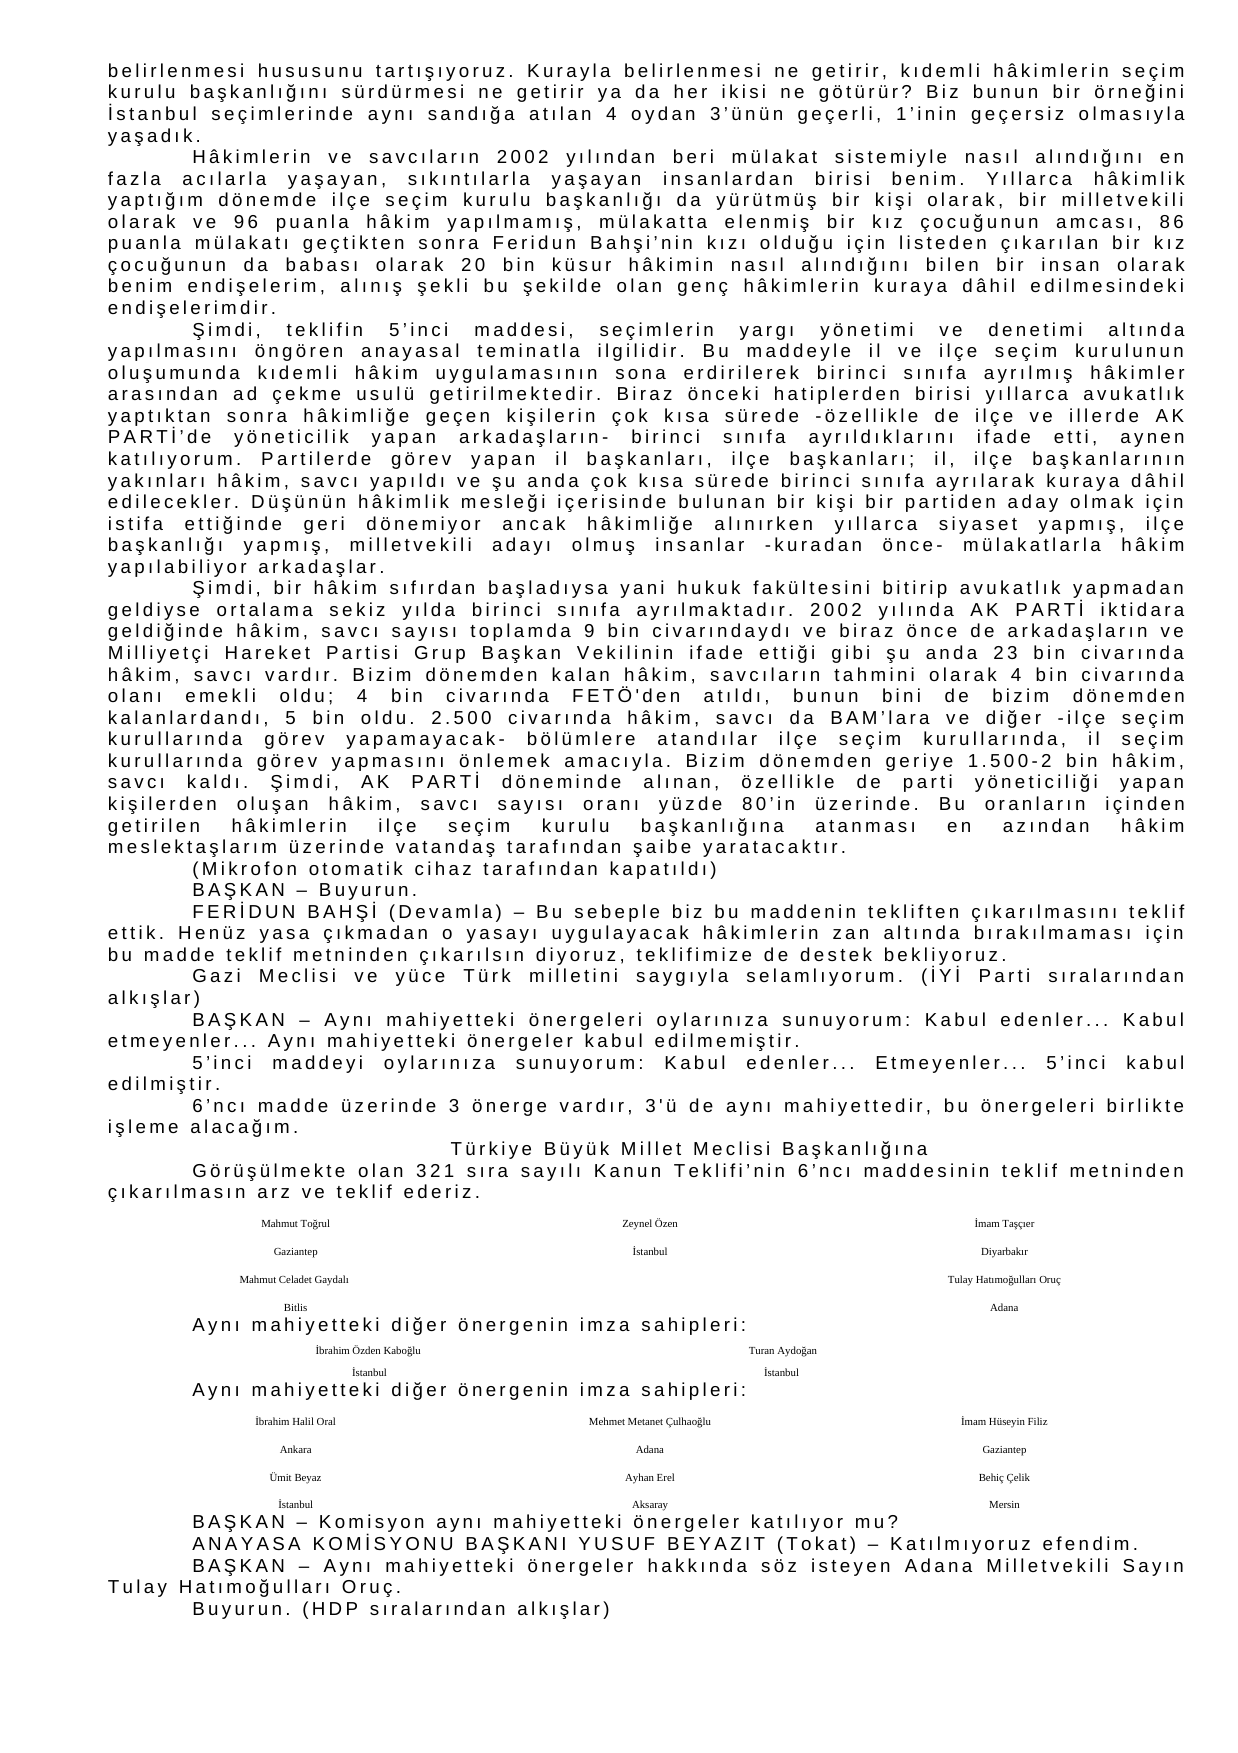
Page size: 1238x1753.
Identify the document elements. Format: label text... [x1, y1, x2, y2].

text Türkiye Büyük Millet Meclisi Başkanlığına [108, 1138, 1186, 1159]
text Şimdi, bir hâkim sıfırdan başladıysa yani hukuk fakültesini bitirip avukatlık yapmadan geldiyse ortalama sekiz yılda birinci sınıfa ayrılmaktadır. 2002 yılında AK PARTİ iktidara geldiğinde hâkim, savcı sayısı toplamda 9 bin civarındaydı ve biraz önce de arkadaşların ve Milliyetçi Hareket Partisi Grup Başkan Vekilinin ifade ettiği gibi şu anda 23 bin civarında hâkim, savcı vardır. Bizim dönemden kalan hâkim, savcıların tahmini olarak 4 bin civarında olanı emekli oldu; 4 bin civarında FETÖ'den atıldı, bunun bini de bizim dönemden kalanlardandı, 5 bin oldu. 2.500 civarında hâkim, savcı da BAM’lara ve diğer -ilçe seçim kurullarında görev yapamayacak- bölümlere atandılar ilçe seçim kurullarında, il seçim kurullarında görev yapmasını önlemek amacıyla. Bizim dönemden geriye 1.500-2 bin hâkim, savcı kaldı. Şimdi, AK PARTİ döneminde alınan, özellikle de parti yöneticiliği yapan kişilerden oluşan hâkim, savcı sayısı oranı yüzde 80’in üzerinde. Bu oranların içinden getirilen hâkimlerin ilçe seçim kurulu başkanlığına atanması en azından hâkim meslektaşlarım üzerinde vatandaş tarafından şaibe yaratacaktır. [108, 577, 1186, 857]
text Görüşülmekte olan 321 sıra sayılı Kanun Teklifi’nin 6’ncı maddesinin teklif metninden çıkarılmasın arz ve teklif ederiz. [108, 1159, 1186, 1202]
text Ümit Beyaz Ayhan Erel Behiç Çelik [108, 1462, 1186, 1483]
text Mahmut Toğrul Zeynel Özen İmam Taşçıer [108, 1209, 1186, 1230]
text 5’inci maddeyi oylarınıza sunuyorum: Kabul edenler... Etmeyenler... 5’inci kabul edilmiştir. [108, 1052, 1186, 1095]
text İbrahim Özden Kaboğlu Turan Aydoğan [108, 1335, 1186, 1357]
text ANAYASA KOMİSYONU BAŞKANI YUSUF BEYAZIT (Tokat) – Katılmıyoruz efendim. [108, 1533, 1186, 1554]
text Ankara Adana Gaziantep [108, 1434, 1186, 1456]
text Şimdi, teklifin 5’inci maddesi, seçimlerin yargı yönetimi ve denetimi altında yapılmasını öngören anayasal teminatla ilgilidir. Bu maddeyle il ve ilçe seçim kurulunun oluşumunda kıdemli hâkim uygulamasının sona erdirilerek birinci sınıfa ayrılmış hâkimler arasından ad çekme usulü getirilmektedir. Biraz önceki hatiplerden birisi yıllarca avukatlık yaptıktan sonra hâkimliğe geçen kişilerin çok kısa sürede -özellikle de ilçe ve illerde AK PARTİ’de yöneticilik yapan arkadaşların- birinci sınıfa ayrıldıklarını ifade etti, aynen katılıyorum. Partilerde görev yapan il başkanları, ilçe başkanları; il, ilçe başkanlarının yakınları hâkim, savcı yapıldı ve şu anda çok kısa sürede birinci sınıfa ayrılarak kuraya dâhil edilecekler. Düşünün hâkimlik mesleği içerisinde bulunan bir kişi bir partiden aday olmak için istifa ettiğinde geri dönemiyor ancak hâkimliğe alınırken yıllarca siyaset yapmış, ilçe başkanlığı yapmış, milletvekili adayı olmuş insanlar -kuradan önce- mülakatlarla hâkim yapılabiliyor arkadaşlar. [108, 318, 1186, 577]
text İstanbul İstanbul [108, 1357, 1186, 1378]
text BAŞKAN – Aynı mahiyetteki önergeleri oylarınıza sunuyorum: Kabul edenler... Kabul etmeyenler... Aynı mahiyetteki önergeler kabul edilmemiştir. [108, 1008, 1186, 1052]
text BAŞKAN – Buyurun. [108, 879, 1186, 901]
text Gazi Meclisi ve yüce Türk milletini saygıyla selamlıyorum. (İYİ Parti sıralarından alkışlar) [108, 965, 1186, 1008]
text Buyurun. (HDP sıralarından alkışlar) [108, 1597, 1186, 1619]
text Mahmut Celadet Gaydalı Tulay Hatımoğulları Oruç [108, 1264, 1186, 1286]
text FERİDUN BAHŞİ (Devamla) – Bu sebeple biz bu maddenin tekliften çıkarılmasını teklif ettik. Henüz yasa çıkmadan o yasayı uygulayacak hâkimlerin zan altında bırakılmaması için bu madde teklif metninden çıkarılsın diyoruz, teklifimize de destek bekliyoruz. [108, 901, 1186, 965]
text Aynı mahiyetteki diğer önergenin imza sahipleri: [108, 1314, 1186, 1335]
text İbrahim Halil Oral Mehmet Metanet Çulhaoğlu İmam Hüseyin Filiz [108, 1406, 1186, 1428]
text Aynı mahiyetteki diğer önergenin imza sahipleri: [108, 1378, 1186, 1400]
text Gaziantep İstanbul Diyarbakır [108, 1237, 1186, 1258]
text (Mikrofon otomatik cihaz tarafından kapatıldı) [108, 857, 1186, 879]
text Hâkimlerin ve savcıların 2002 yılından beri mülakat sistemiyle nasıl alındığını en fazla acılarla yaşayan, sıkıntılarla yaşayan insanlardan birisi benim. Yıllarca hâkimlik yaptığım dönemde ilçe seçim kurulu başkanlığı da yürütmüş bir kişi olarak, bir milletvekili olarak ve 96 puanla hâkim yapılmamış, mülakatta elenmiş bir kız çocuğunun amcası, 86 puanla mülakatı geçtikten sonra Feridun Bahşi’nin kızı olduğu için listeden çıkarılan bir kız çocuğunun da babası olarak 20 bin küsur hâkimin nasıl alındığını bilen bir insan olarak benim endişelerim, alınış şekli bu şekilde olan genç hâkimlerin kuraya dâhil edilmesindeki endişelerimdir. [108, 146, 1186, 318]
text BAŞKAN – Komisyon aynı mahiyetteki önergeler katılıyor mu? [108, 1511, 1186, 1533]
text BAŞKAN – Aynı mahiyetteki önergeler hakkında söz isteyen Adana Milletvekili Sayın Tulay Hatımoğulları Oruç. [108, 1554, 1186, 1597]
text İstanbul Aksaray Mersin [108, 1490, 1186, 1511]
text 6’ncı madde üzerinde 3 önerge vardır, 3'ü de aynı mahiyettedir, bu önergeleri birlikte işleme alacağım. [108, 1095, 1186, 1138]
text Bitlis Adana [108, 1292, 1186, 1314]
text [108, 60, 1186, 146]
